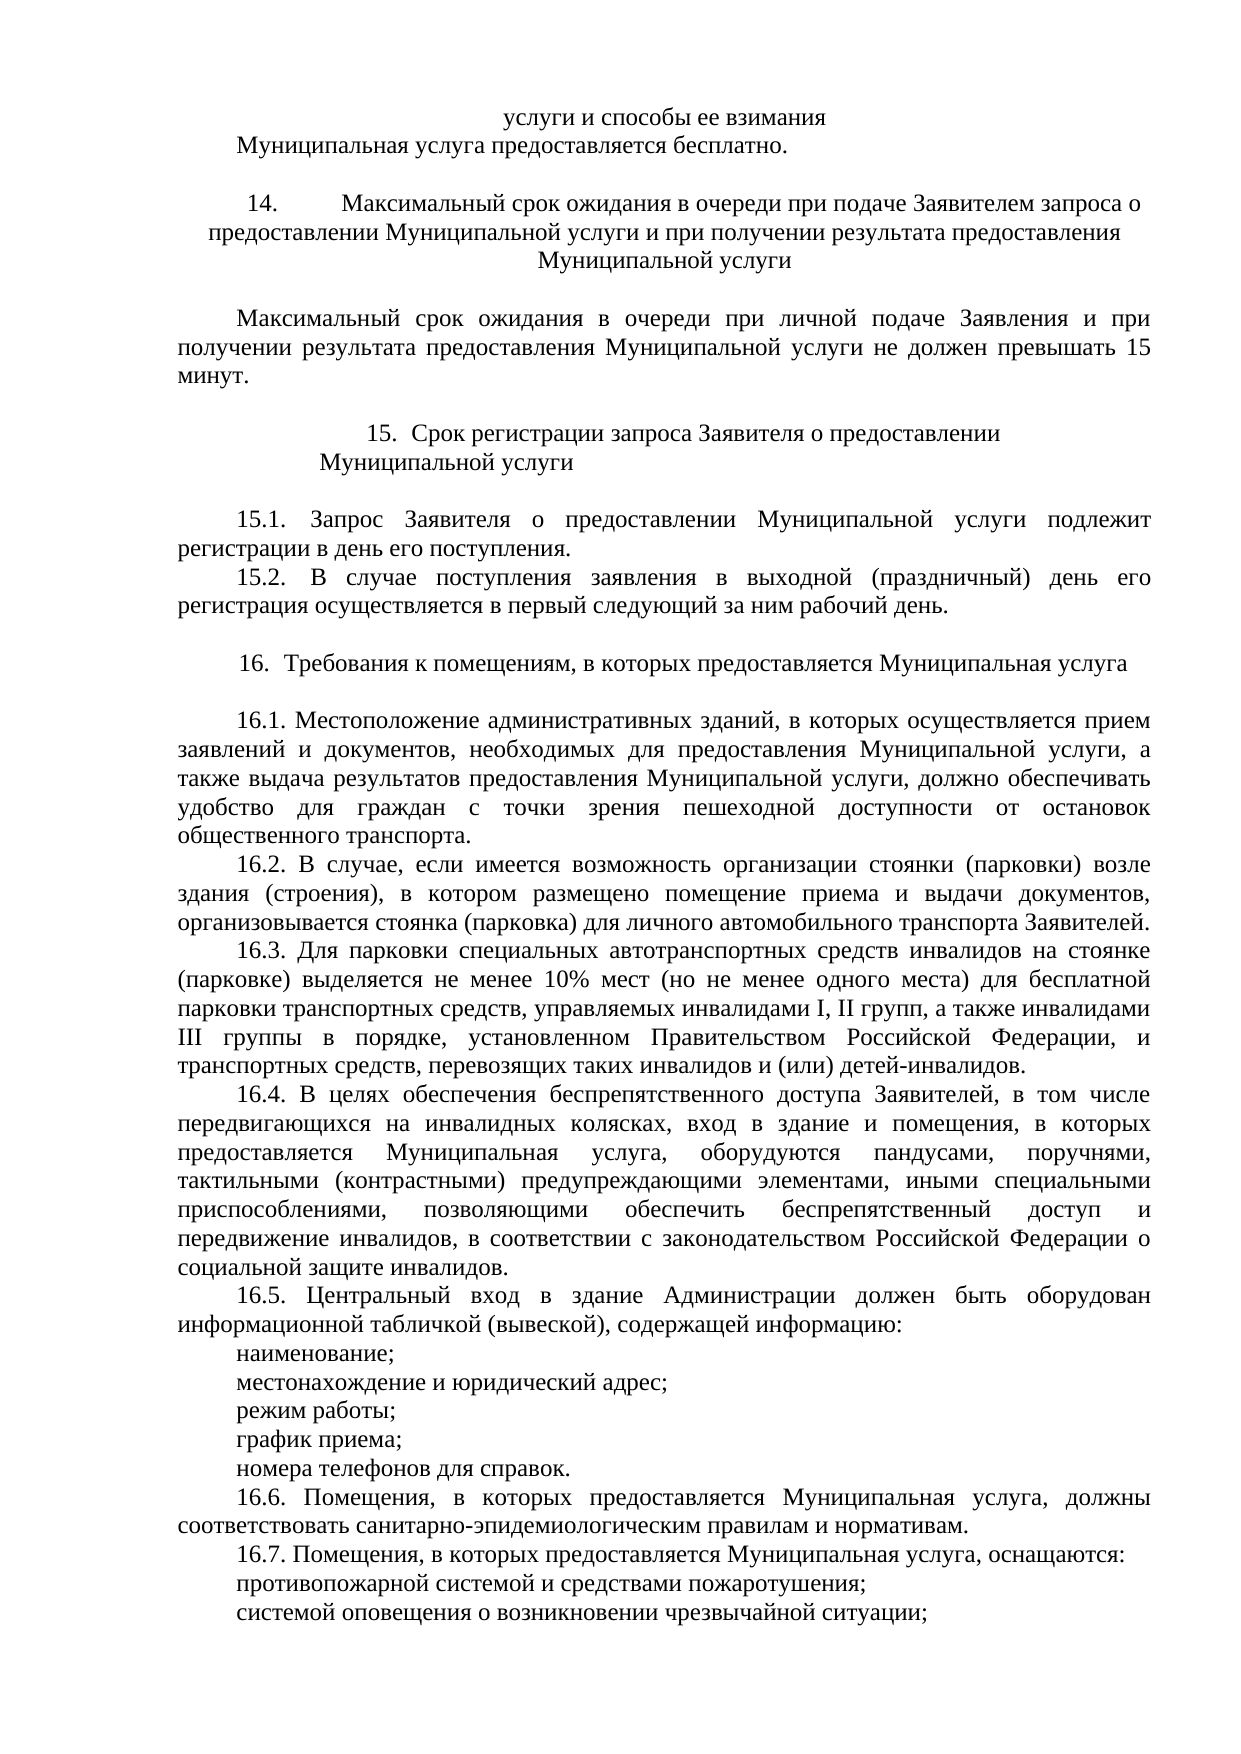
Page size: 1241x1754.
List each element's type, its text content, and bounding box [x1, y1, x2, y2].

list Требования к помещениям, в которых предоставляется Муниципальная услуга [215, 648, 1152, 677]
text номера телефонов для справок. [177, 1453, 1152, 1482]
list Срок регистрации запроса Заявителя о предоставлении [215, 418, 1152, 447]
text местонахождение и юридический адрес; [177, 1367, 1152, 1396]
text противопожарной системой и средствами пожаротушения; [177, 1568, 1152, 1597]
text 16.6. Помещения, в которых предоставляется Муниципальная услуга, должны соответствовать санитарно-эпидемиологическим правилам и нормативам. [177, 1482, 1152, 1539]
text Муниципальной услуги [254, 447, 1152, 476]
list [177, 102, 1152, 131]
text 16.2. В случае, если имеется возможность организации стоянки (парковки) возле здания (строения), в котором размещено помещение приема и выдачи документов, организовывается стоянка (парковка) для личного автомобильного транспорта Заявителей. [177, 849, 1152, 936]
text режим работы; [177, 1396, 1152, 1424]
list В случае поступления заявления в выходной (праздничный) день его регистрация осуществляется в первый следующий за ним рабочий день. [177, 562, 1152, 619]
text график приема; [177, 1424, 1152, 1453]
text 16.3. Для парковки специальных автотранспортных средств инвалидов на стоянке (парковке) выделяется не менее 10% мест (но не менее одного места) для бесплатной парковки транспортных средств, управляемых инвалидами I, II групп, а также инвалидами III группы в порядке, установленном Правительством Российской Федерации, и транспортных средств, перевозящих таких инвалидов и (или) детей-инвалидов. [177, 936, 1152, 1079]
list Максимальный срок ожидания в очереди при подаче Заявителем запроса о предоставлении Муниципальной услуги и при получении результата предоставления Муниципальной услуги [177, 188, 1152, 274]
text наименование; [177, 1338, 1152, 1367]
text системой оповещения о возникновении чрезвычайной ситуации; [177, 1597, 1152, 1626]
text Максимальный срок ожидания в очереди при личной подаче Заявления и при получении результата предоставления Муниципальной услуги не должен превышать 15 минут. [177, 303, 1152, 389]
text Муниципальная услуга предоставляется бесплатно. [177, 131, 1152, 159]
text 16.7. Помещения, в которых предоставляется Муниципальная услуга, оснащаются: [177, 1539, 1152, 1568]
text 16.1. Местоположение административных зданий, в которых осуществляется прием заявлений и документов, необходимых для предоставления Муниципальной услуги, а также выдача результатов предоставления Муниципальной услуги, должно обеспечивать удобство для граждан с точки зрения пешеходной доступности от остановок общественного транспорта. [177, 706, 1152, 849]
list Запрос Заявителя о предоставлении Муниципальной услуги подлежит регистрации в день его поступления. [177, 504, 1152, 562]
text 16.5. Центральный вход в здание Администрации должен быть оборудован информационной табличкой (вывеской), содержащей информацию: [177, 1281, 1152, 1338]
text 16.4. В целях обеспечения беспрепятственного доступа Заявителей, в том числе передвигающихся на инвалидных колясках, вход в здание и помещения, в которых предоставляется Муниципальная услуга, оборудуются пандусами, поручнями, тактильными (контрастными) предупреждающими элементами, иными специальными приспособлениями, позволяющими обеспечить беспрепятственный доступ и передвижение инвалидов, в соответствии с законодательством Российской Федерации о социальной защите инвалидов. [177, 1079, 1152, 1281]
